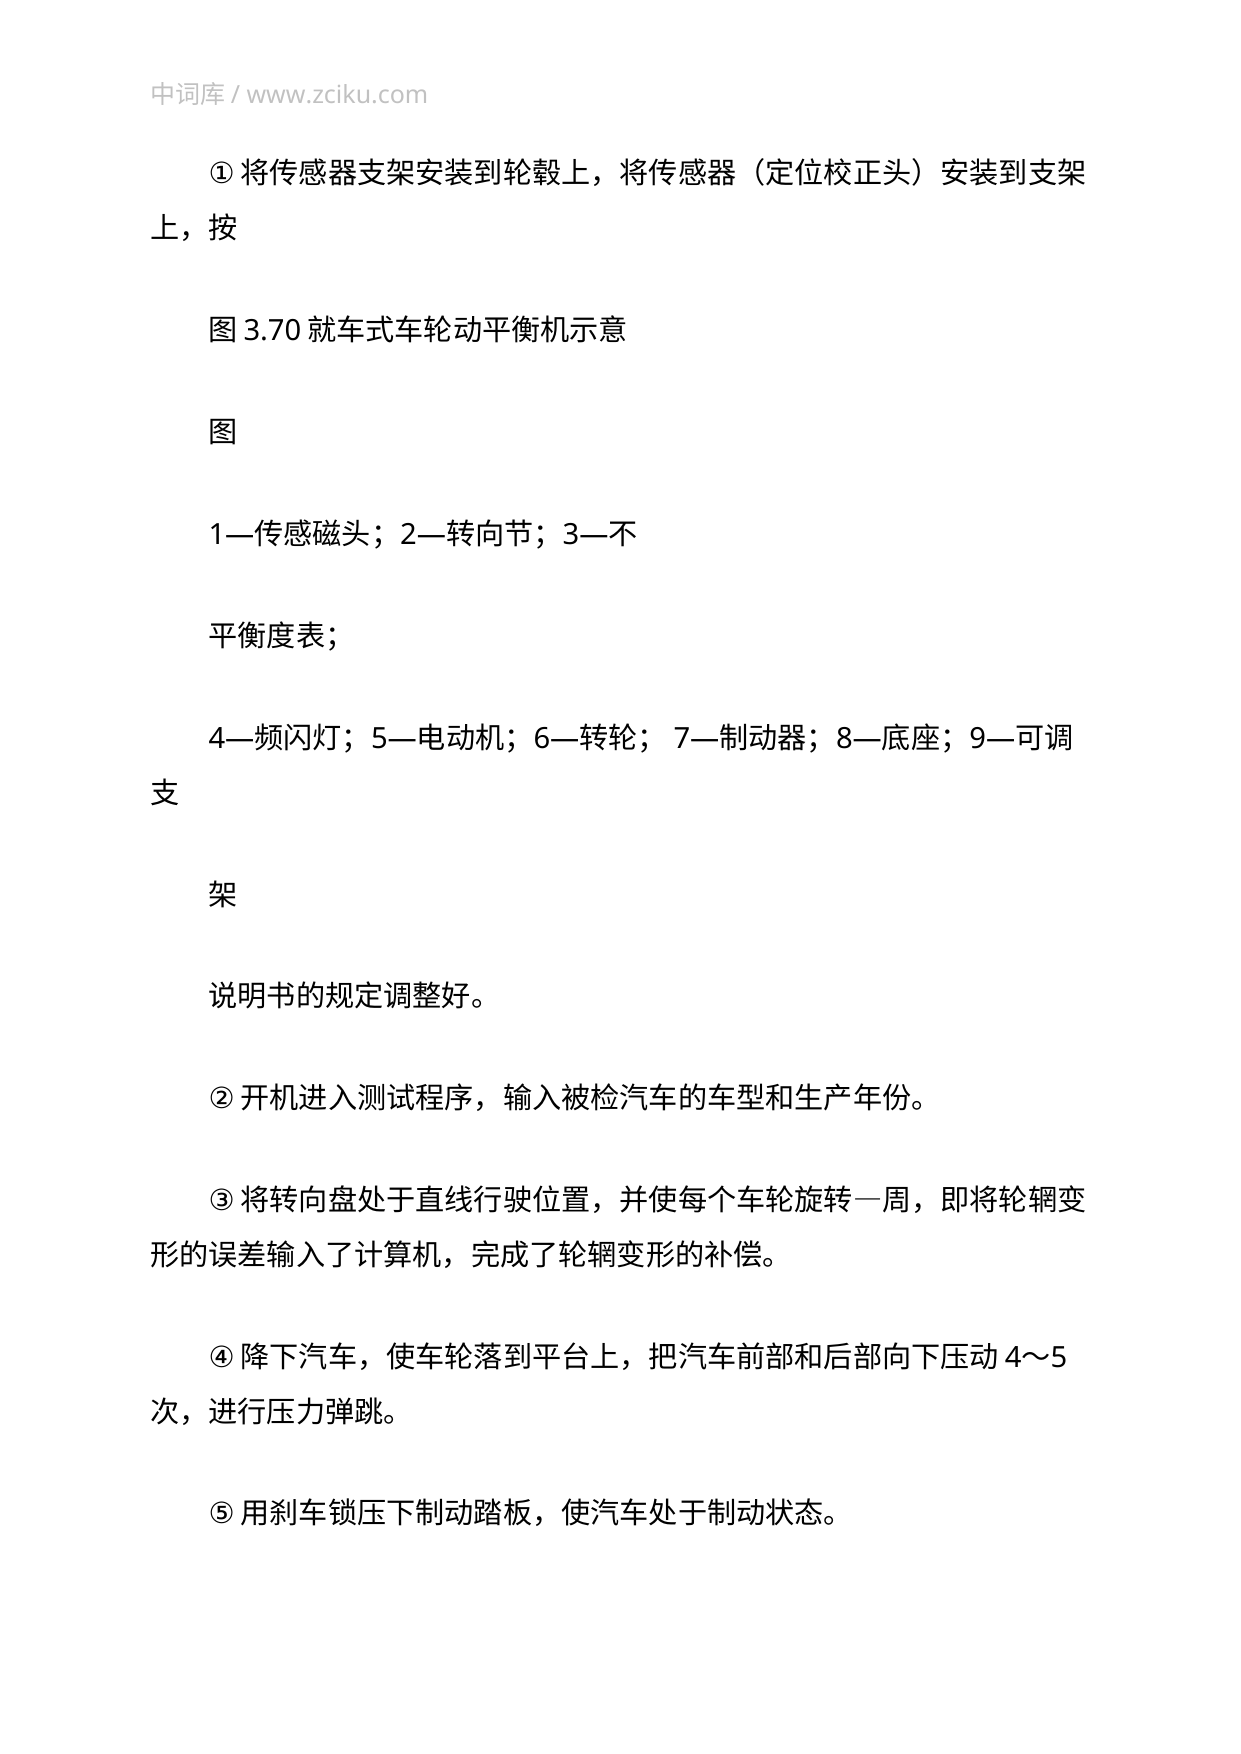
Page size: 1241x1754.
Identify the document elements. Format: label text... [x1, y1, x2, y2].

text ③将转向盘处于直线行驶位置，并使每个车轮旋转—周，即将轮辋变形的误差输入了计算机，完成了轮辋变形的补偿。 [150, 1177, 1090, 1274]
text ⑤用刹车锁压下制动踏板，使汽车处于制动状态。 [150, 1490, 1090, 1532]
text ②开机进入测试程序，输入被检汽车的车型和生产年份。 [150, 1074, 1090, 1117]
text 图3.70就车式车轮动平衡机示意 [150, 307, 1090, 349]
text 1—传感磁头；2—转向节；3—不 [150, 511, 1090, 553]
text 4—频闪灯；5—电动机；6—转轮； 7—制动器；8—底座；9—可调支 [150, 714, 1090, 812]
text 架 [150, 871, 1090, 913]
text 图 [150, 409, 1090, 451]
text 平衡度表； [150, 612, 1090, 655]
text ④降下汽车，使车轮落到平台上，把汽车前部和后部向下压动4～5次，进行压力弹跳。 [150, 1333, 1090, 1431]
text 说明书的规定调整好。 [150, 973, 1090, 1015]
text ①将传感器支架安装到轮毂上，将传感器（定位校正头）安装到支架上，按 [150, 150, 1090, 247]
